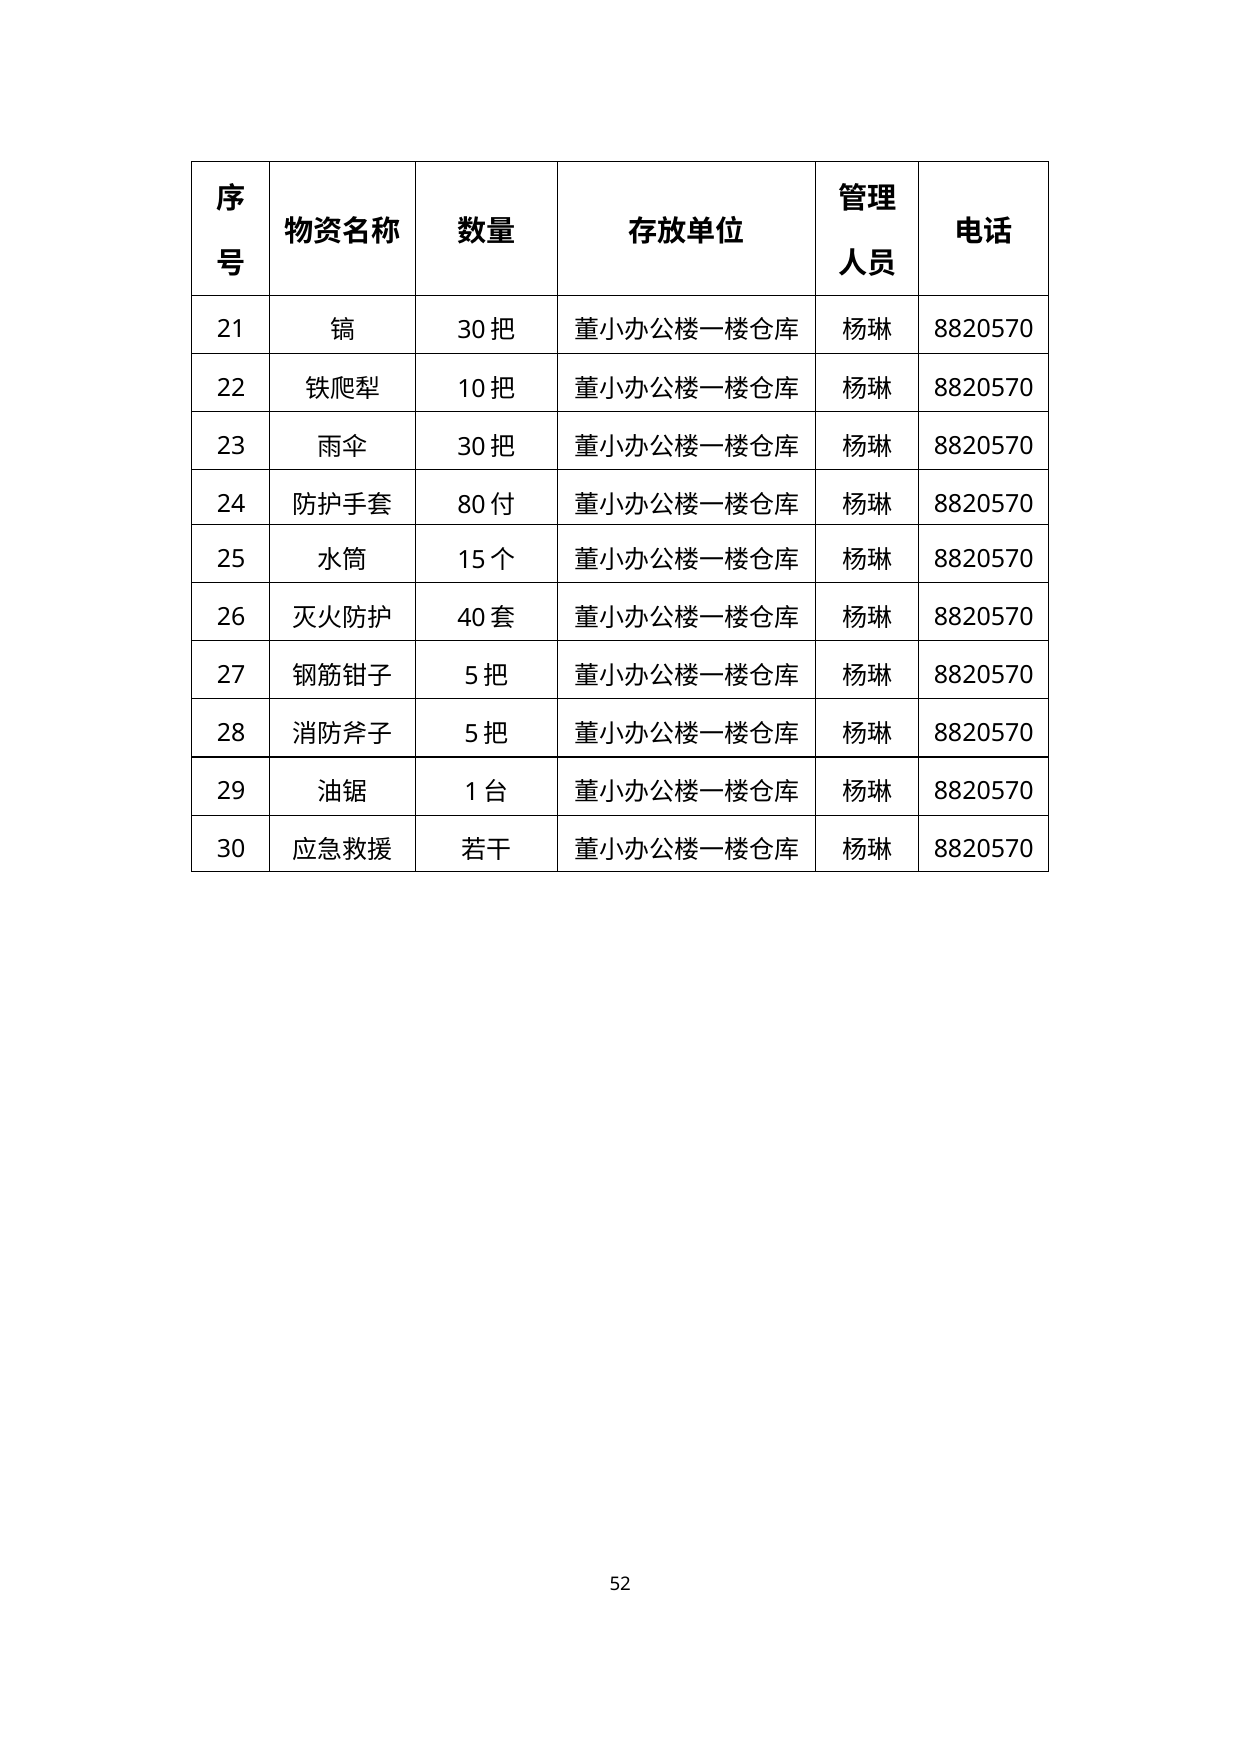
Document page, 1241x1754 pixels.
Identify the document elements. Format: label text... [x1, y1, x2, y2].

table_cell 15个 [416, 525, 557, 582]
table_cell 铁爬犁 [270, 354, 415, 411]
table_cell 董小办公楼一楼仓库 [558, 699, 815, 756]
table_cell 钢筋钳子 [270, 641, 415, 698]
table_cell 杨琳 [816, 641, 918, 698]
table_cell 灭火防护服 [270, 583, 415, 640]
table_cell 88205706 [919, 296, 1048, 353]
table_header 电话 [919, 162, 1048, 294]
table_cell 26 [192, 583, 269, 640]
table_cell 杨琳 [816, 816, 918, 871]
table_cell 消防斧子 [270, 699, 415, 756]
table_cell 镐 [270, 296, 415, 353]
table_header 数量 [416, 162, 557, 294]
table_cell 1台 [416, 758, 557, 814]
table_cell 88205706 [919, 354, 1048, 411]
table_cell 88205706 [919, 525, 1048, 582]
table_cell 若干 [416, 816, 557, 871]
table_cell 27 [192, 641, 269, 698]
table_cell 杨琳 [816, 699, 918, 756]
table_cell 杨琳 [816, 525, 918, 582]
table_cell 30 [192, 816, 269, 871]
table_cell 30把 [416, 412, 557, 469]
table_cell 董小办公楼一楼仓库 [558, 758, 815, 814]
table_cell 董小办公楼一楼仓库 [558, 296, 815, 353]
table_header 序号 [192, 162, 269, 294]
table_cell 5把 [416, 641, 557, 698]
table_cell 28 [192, 699, 269, 756]
table_cell 22 [192, 354, 269, 411]
table_cell 10把 [416, 354, 557, 411]
table_cell 24 [192, 470, 269, 524]
table_cell 董小办公楼一楼仓库 [558, 470, 815, 524]
table_cell 29 [192, 758, 269, 814]
table_cell 80付 [416, 470, 557, 524]
table_cell 88205706 [919, 470, 1048, 524]
table_cell 40套 [416, 583, 557, 640]
table_cell 防护手套 [270, 470, 415, 524]
table_cell 88205706 [919, 641, 1048, 698]
table_cell 董小办公楼一楼仓库 [558, 412, 815, 469]
table_cell 88205706 [919, 583, 1048, 640]
table_header 存放单位 [558, 162, 815, 294]
table_cell 25 [192, 525, 269, 582]
table_cell 杨琳 [816, 470, 918, 524]
table_header 管理人员 [816, 162, 918, 294]
table_cell 30把 [416, 296, 557, 353]
table_cell 油锯 [270, 758, 415, 814]
table_cell 21 [192, 296, 269, 353]
table_cell 杨琳 [816, 296, 918, 353]
table_cell 杨琳 [816, 354, 918, 411]
table_cell 董小办公楼一楼仓库 [558, 641, 815, 698]
table_cell 88205706 [919, 699, 1048, 756]
table_cell 23 [192, 412, 269, 469]
table_cell 董小办公楼一楼仓库 [558, 525, 815, 582]
table_cell 应急救援包 [270, 816, 415, 871]
table_cell 董小办公楼一楼仓库 [558, 354, 815, 411]
table_header 物资名称 [270, 162, 415, 294]
table_cell 董小办公楼一楼仓库 [558, 816, 815, 871]
table_cell 88205706 [919, 758, 1048, 814]
table_cell 水筒（小） [270, 525, 415, 582]
table_cell 88205706 [919, 816, 1048, 871]
table_cell 杨琳 [816, 583, 918, 640]
table_cell 雨伞 [270, 412, 415, 469]
table_cell 杨琳 [816, 758, 918, 814]
table_cell 董小办公楼一楼仓库 [558, 583, 815, 640]
table_cell 杨琳 [816, 412, 918, 469]
table_cell 88205706 [919, 412, 1048, 469]
table_cell 5把 [416, 699, 557, 756]
